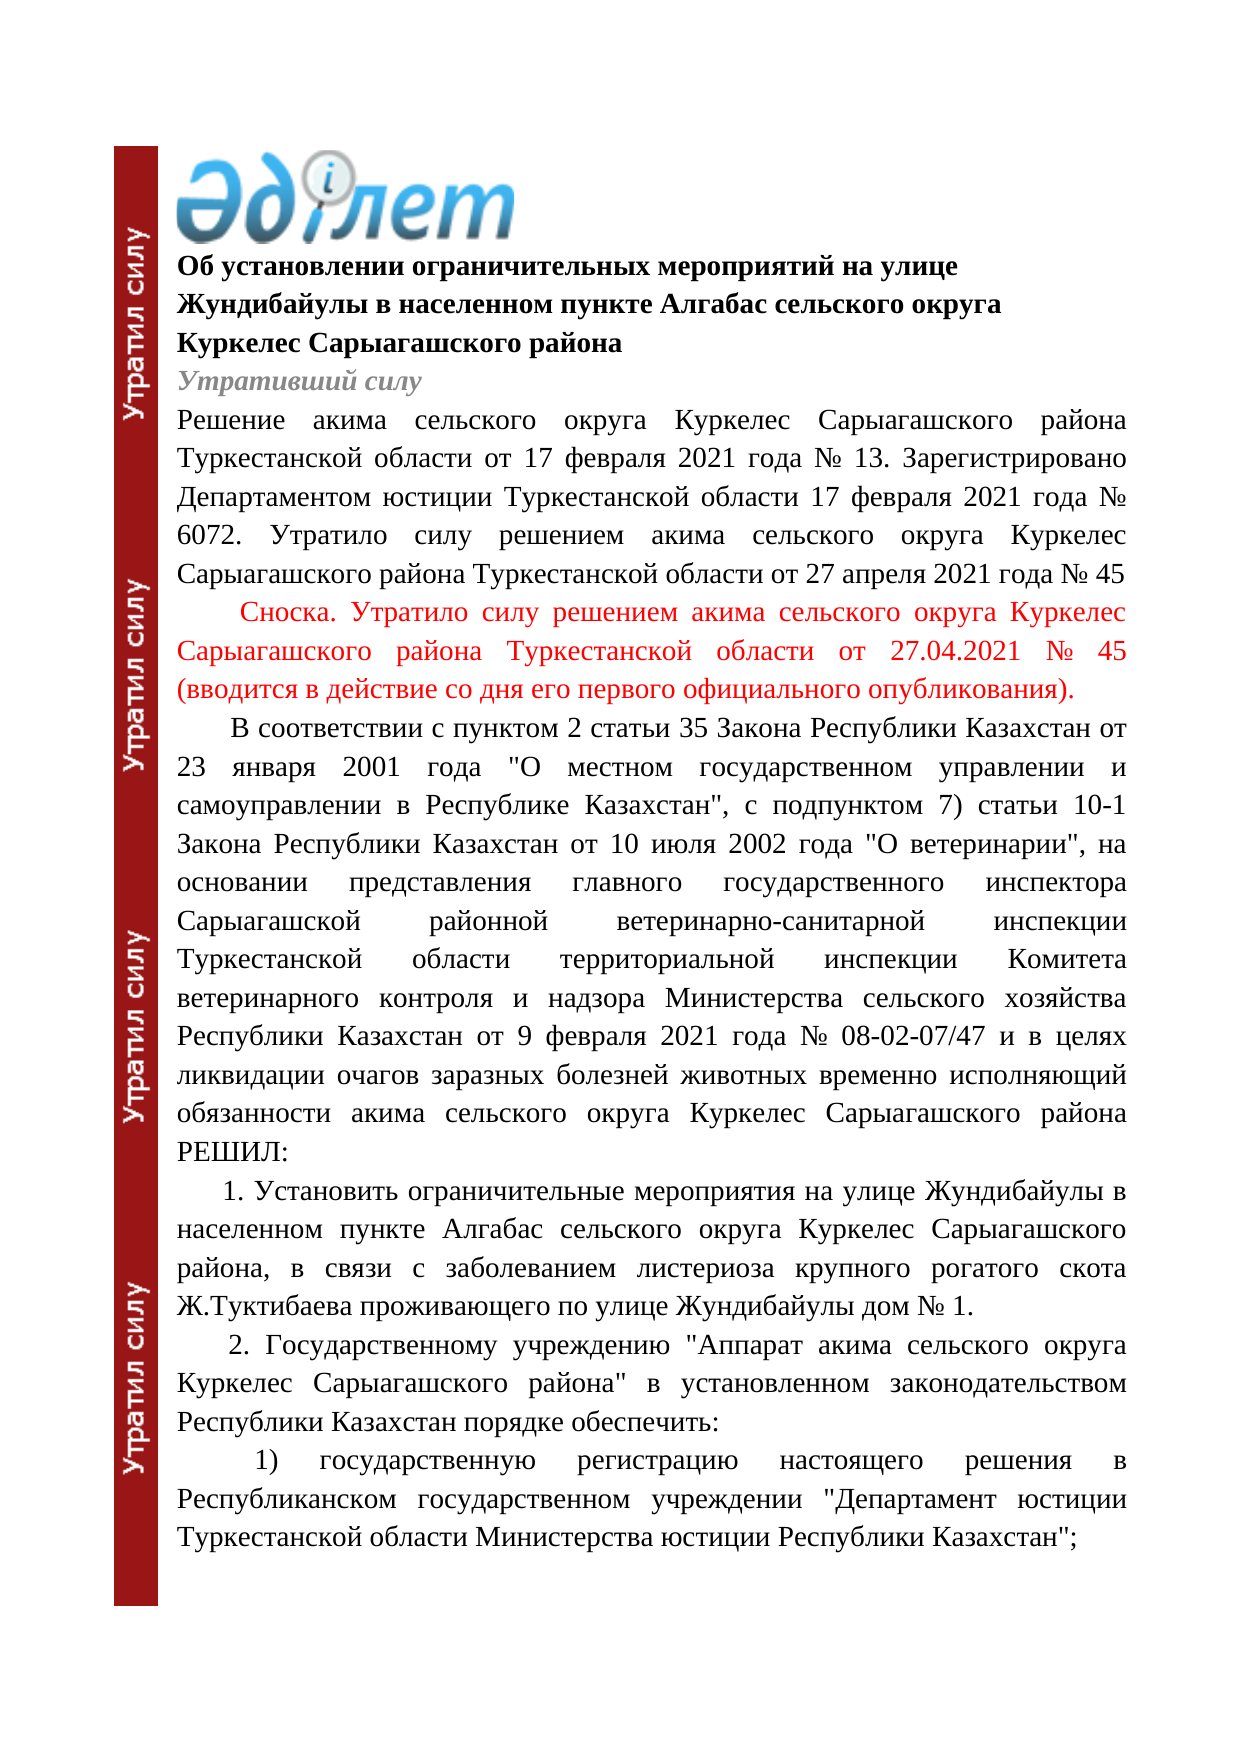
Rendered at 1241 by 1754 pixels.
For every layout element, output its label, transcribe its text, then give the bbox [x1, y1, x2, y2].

text Решение акима сельского округа Куркелес Сарыагашского района Туркестанской области от 17 февраля 2021 года № 13. Зарегистрировано Департаментом юстиции Туркестанской области 17 февраля 2021 года № 6072. Утратило силу решением акима сельского округа Куркелес Сарыагашского района Туркестанской области от 27 апреля 2021 года № 45 [112, 402, 1128, 589]
picture [114, 589, 158, 594]
picture [114, 1322, 158, 1327]
picture [176, 150, 515, 244]
text 1) государственную регистрацию настоящего решения в Республиканском государственном учреждении "Департамент юстиции Туркестанской области Министерства юстиции Республики Казахстан"; [112, 1442, 1128, 1553]
picture [114, 1553, 158, 1606]
picture [114, 1168, 158, 1173]
picture [114, 358, 158, 363]
text 2. Государственному учреждению "Аппарат акима сельского округа Куркелес Сарыагашского района" в установленном законодательством Республики Казахстан порядке обеспечить: [112, 1327, 1128, 1437]
picture [114, 705, 158, 710]
text Об установлении ограничительных мероприятий на улице Жундибайулы в населенном пункте Алгабас сельского округа Куркелес Сарыагашского района [112, 248, 1128, 358]
text Сноска. Утратило силу решением акима сельского округа Куркелес Сарыагашского района Туркестанской области от 27.04.2021 № 45 (вводится в действие со дня его первого официального опубликования). [112, 594, 1128, 705]
picture [114, 146, 158, 248]
text Утративший силу [112, 363, 1128, 397]
text В соответствии с пунктом 2 статьи 35 Закона Республики Казахстан от 23 января 2001 года "О местном государственном управлении и самоуправлении в Республике Казахстан", с подпунктом 7) статьи 10-1 Закона Республики Казахстан от 10 июля 2002 года "О ветеринарии", на основании представления главного государственного инспектора Сарыагашской районной ветеринарно-санитарной инспекции Туркестанской области территориальной инспекции Комитета ветеринарного контроля и надзора Министерства сельского хозяйства Республики Казахстан от 9 февраля 2021 года № 08-02-07/47 и в целях ликвидации очагов заразных болезней животных временно исполняющий обязанности акима сельского округа Куркелес Сарыагашского района РЕШИЛ: [112, 710, 1128, 1168]
picture [114, 397, 158, 402]
text 1. Установить ограничительные мероприятия на улице Жундибайулы в населенном пункте Алгабас сельского округа Куркелес Сарыагашского района, в связи с заболеванием листериоза крупного рогатого скота Ж.Туктибаева проживающего по улице Жундибайулы дом № 1. [112, 1173, 1128, 1322]
picture [114, 1437, 158, 1442]
